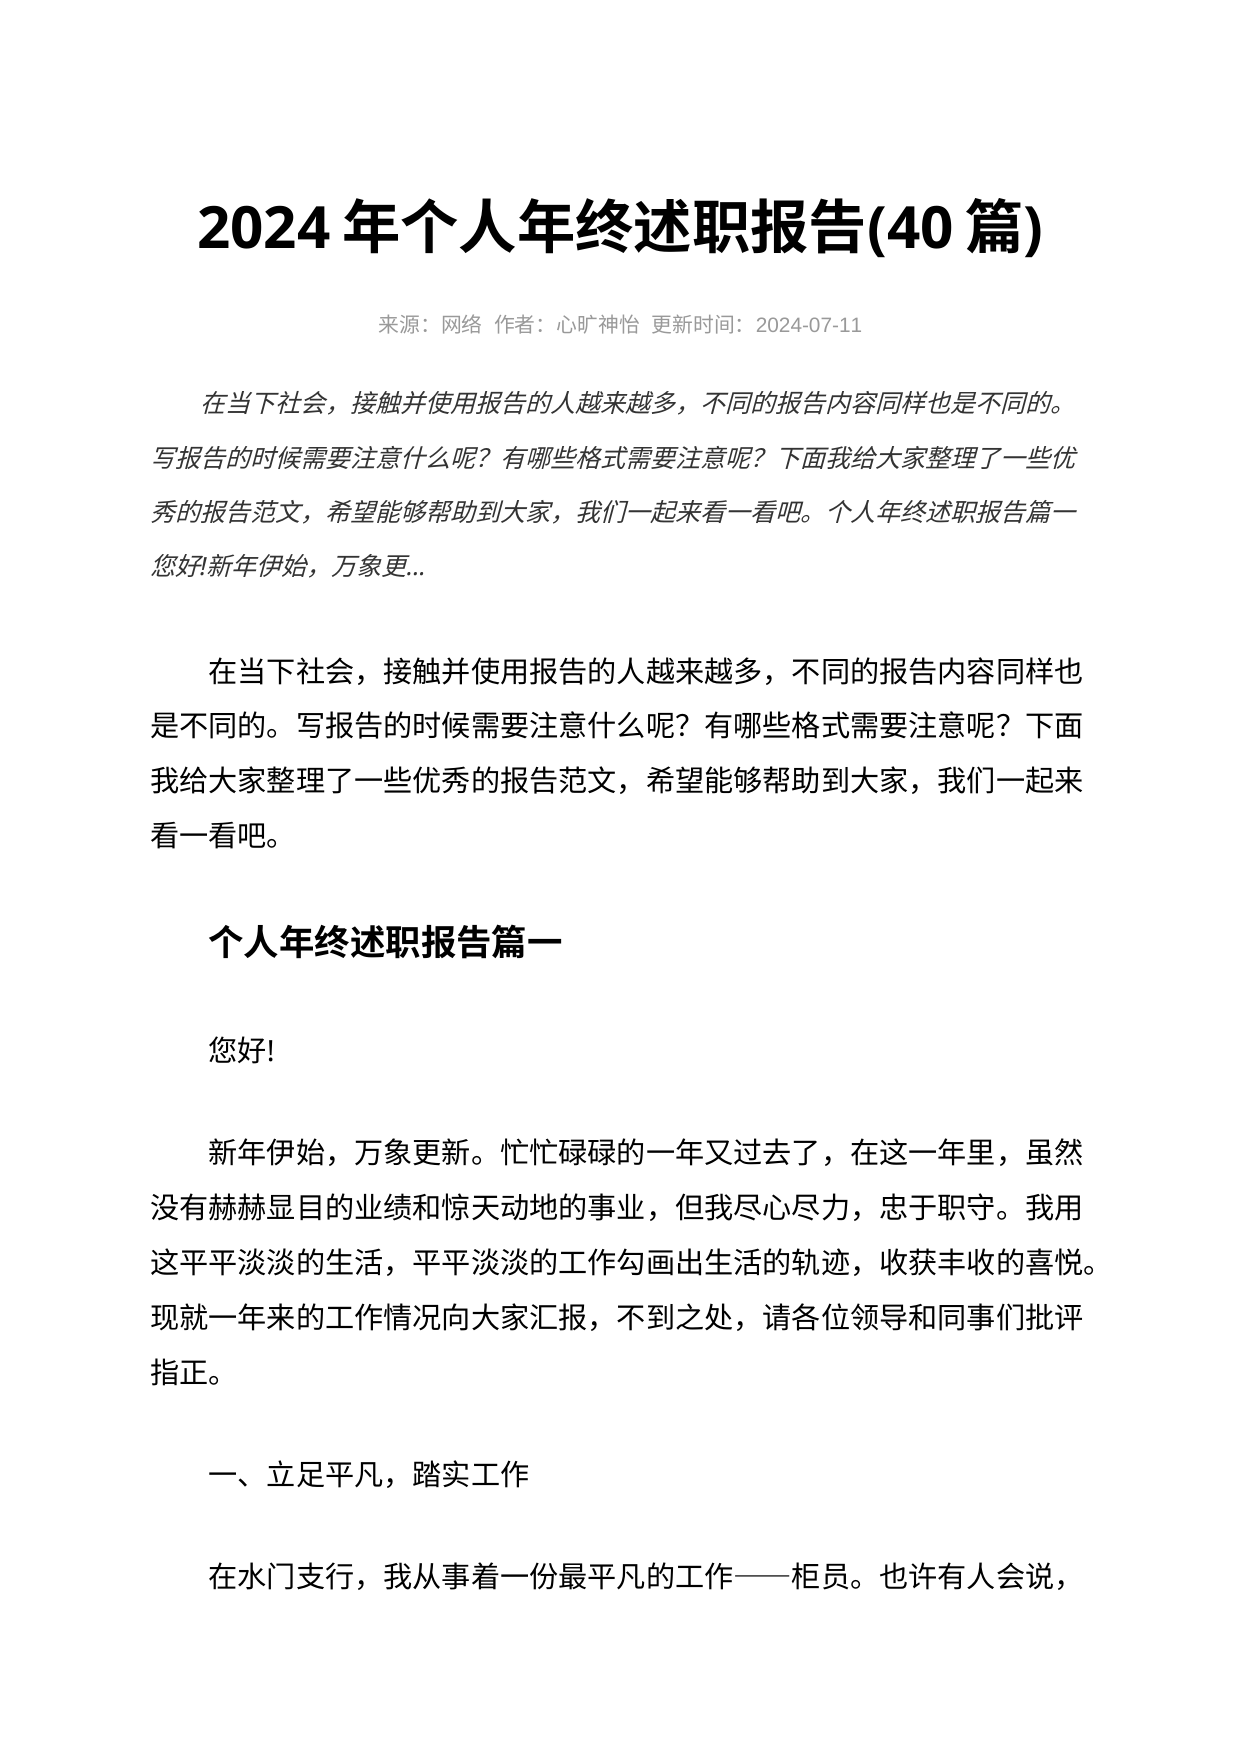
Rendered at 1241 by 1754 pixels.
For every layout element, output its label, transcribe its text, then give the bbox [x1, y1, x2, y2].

text 一、立足平凡，踏实工作 [150, 1451, 1090, 1494]
subtitle 2024年个人年终述职报告(40篇) [150, 181, 1090, 266]
text 来源：网络 作者：心旷神怡 更新时间：2024-07-11 [150, 313, 1090, 337]
text 新年伊始，万象更新。忙忙碌碌的一年又过去了，在这一年里，虽然没有赫赫显目的业绩和惊天动地的事业，但我尽心尽力，忠于职守。我用这平平淡淡的生活，平平淡淡的工作勾画出生活的轨迹，收获丰收的喜悦。现就一年来的工作情况向大家汇报，不到之处，请各位领导和同事们批评指正。 [150, 1130, 1090, 1392]
text 在当下社会，接触并使用报告的人越来越多，不同的报告内容同样也是不同的。写报告的时候需要注意什么呢？有哪些格式需要注意呢？下面我给大家整理了一些优秀的报告范文，希望能够帮助到大家，我们一起来看一看吧。 [150, 648, 1090, 855]
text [150, 1553, 1090, 1595]
text 您好! [150, 1028, 1090, 1070]
text 个人年终述职报告篇一 [150, 914, 1090, 966]
text 在当下社会，接触并使用报告的人越来越多，不同的报告内容同样也是不同的。写报告的时候需要注意什么呢？有哪些格式需要注意呢？下面我给大家整理了一些优秀的报告范文，希望能够帮助到大家，我们一起来看一看吧。个人年终述职报告篇一您好!新年伊始，万象更... [150, 384, 1090, 583]
